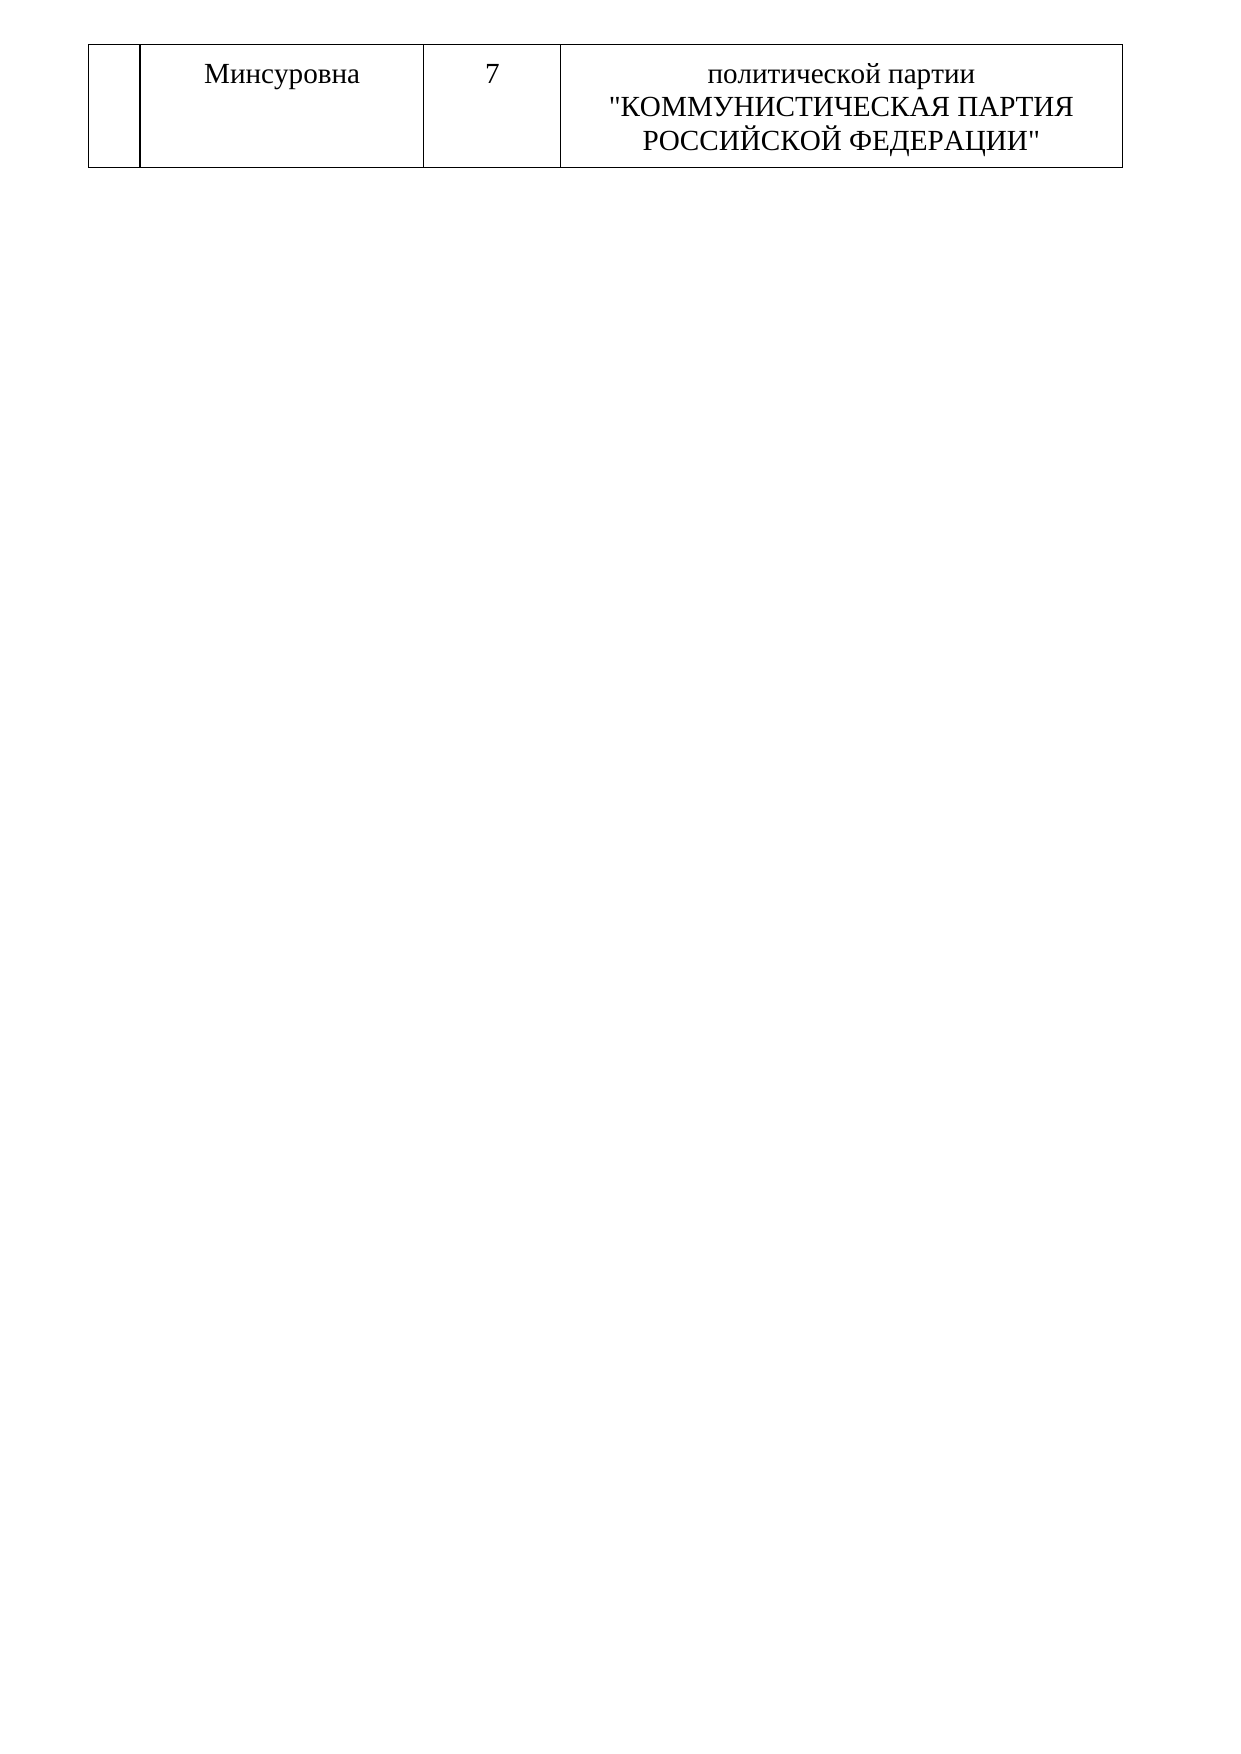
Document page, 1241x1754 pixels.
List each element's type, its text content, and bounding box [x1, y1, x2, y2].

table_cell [141, 45, 423, 167]
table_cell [561, 45, 1122, 167]
table_cell 15.09.1987 [424, 45, 560, 167]
table_cell 8. [89, 45, 139, 167]
